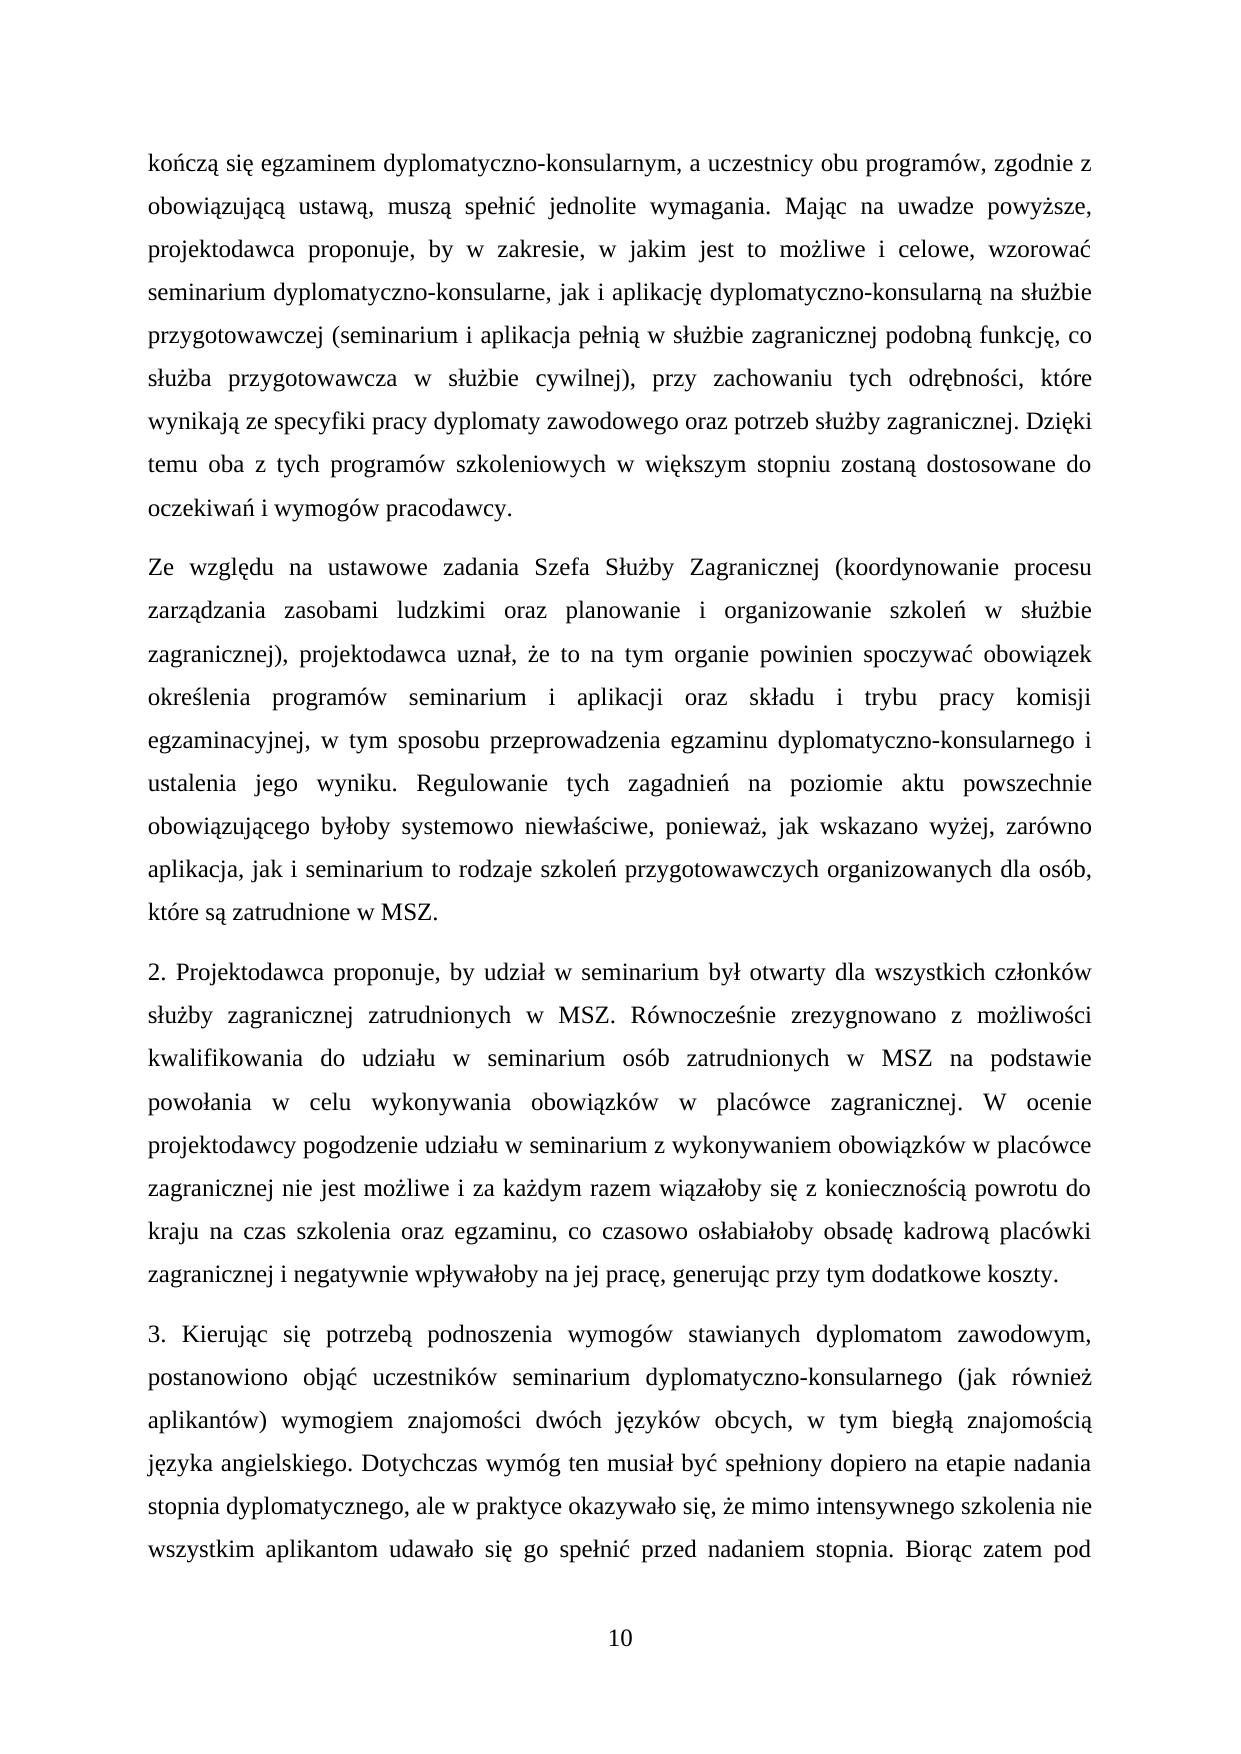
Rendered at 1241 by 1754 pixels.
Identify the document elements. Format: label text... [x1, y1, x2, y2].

text 2. Projektodawca proponuje, by udział w seminarium był otwarty dla wszystkich członków służby zagranicznej zatrudnionych w MSZ. Równocześnie zrezygnowano z możliwości kwalifikowania do udziału w seminarium osób zatrudnionych w MSZ na podstawie powołania w celu wykonywania obowiązków w placówce zagranicznej. W ocenie projektodawcy pogodzenie udziału w seminarium z wykonywaniem obowiązków w placówce zagranicznej nie jest możliwe i za każdym razem wiązałoby się z koniecznością powrotu do kraju na czas szkolenia oraz egzaminu, co czasowo osłabiałoby obsadę kadrową placówki zagranicznej i negatywnie wpływałoby na jej pracę, generując przy tym dodatkowe koszty. [148, 957, 1093, 1288]
text Ze względu na ustawowe zadania Szefa Służby Zagranicznej (koordynowanie procesu zarządzania zasobami ludzkimi oraz planowanie i organizowanie szkoleń w służbie zagranicznej), projektodawca uznał, że to na tym organie powinien spoczywać obowiązek określenia programów seminarium i aplikacji oraz składu i trybu pracy komisji egzaminacyjnej, w tym sposobu przeprowadzenia egzaminu dyplomatyczno-konsularnego i ustalenia jego wyniku. Regulowanie tych zagadnień na poziomie aktu powszechnie obowiązującego byłoby systemowo niewłaściwe, ponieważ, jak wskazano wyżej, zarówno aplikacja, jak i seminarium to rodzaje szkoleń przygotowawczych organizowanych dla osób, które są zatrudnione w MSZ. [148, 552, 1093, 926]
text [148, 148, 1093, 521]
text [148, 1319, 1093, 1563]
